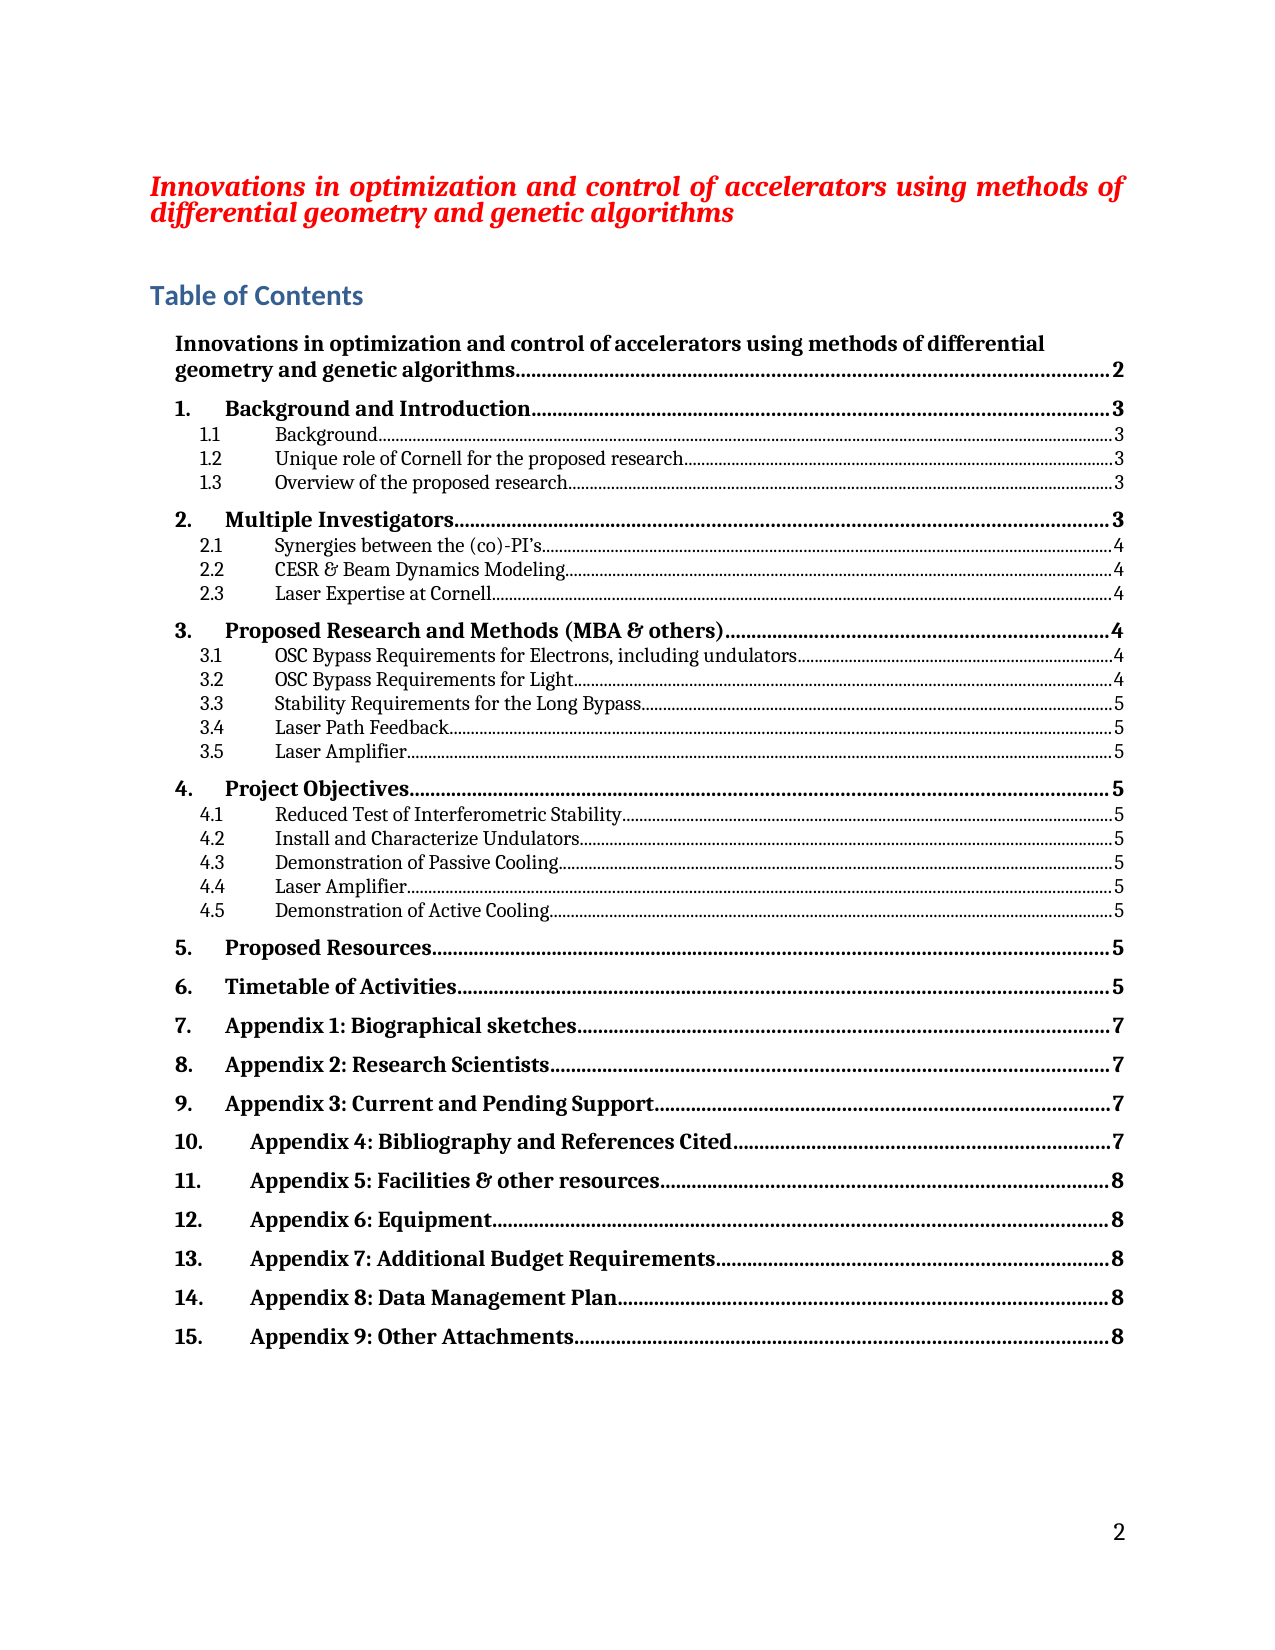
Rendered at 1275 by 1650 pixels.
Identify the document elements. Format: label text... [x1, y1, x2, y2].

subtitle Innovations in optimization and control of accelerators using methods of differential geometry and genetic algorithms [150, 175, 1125, 227]
